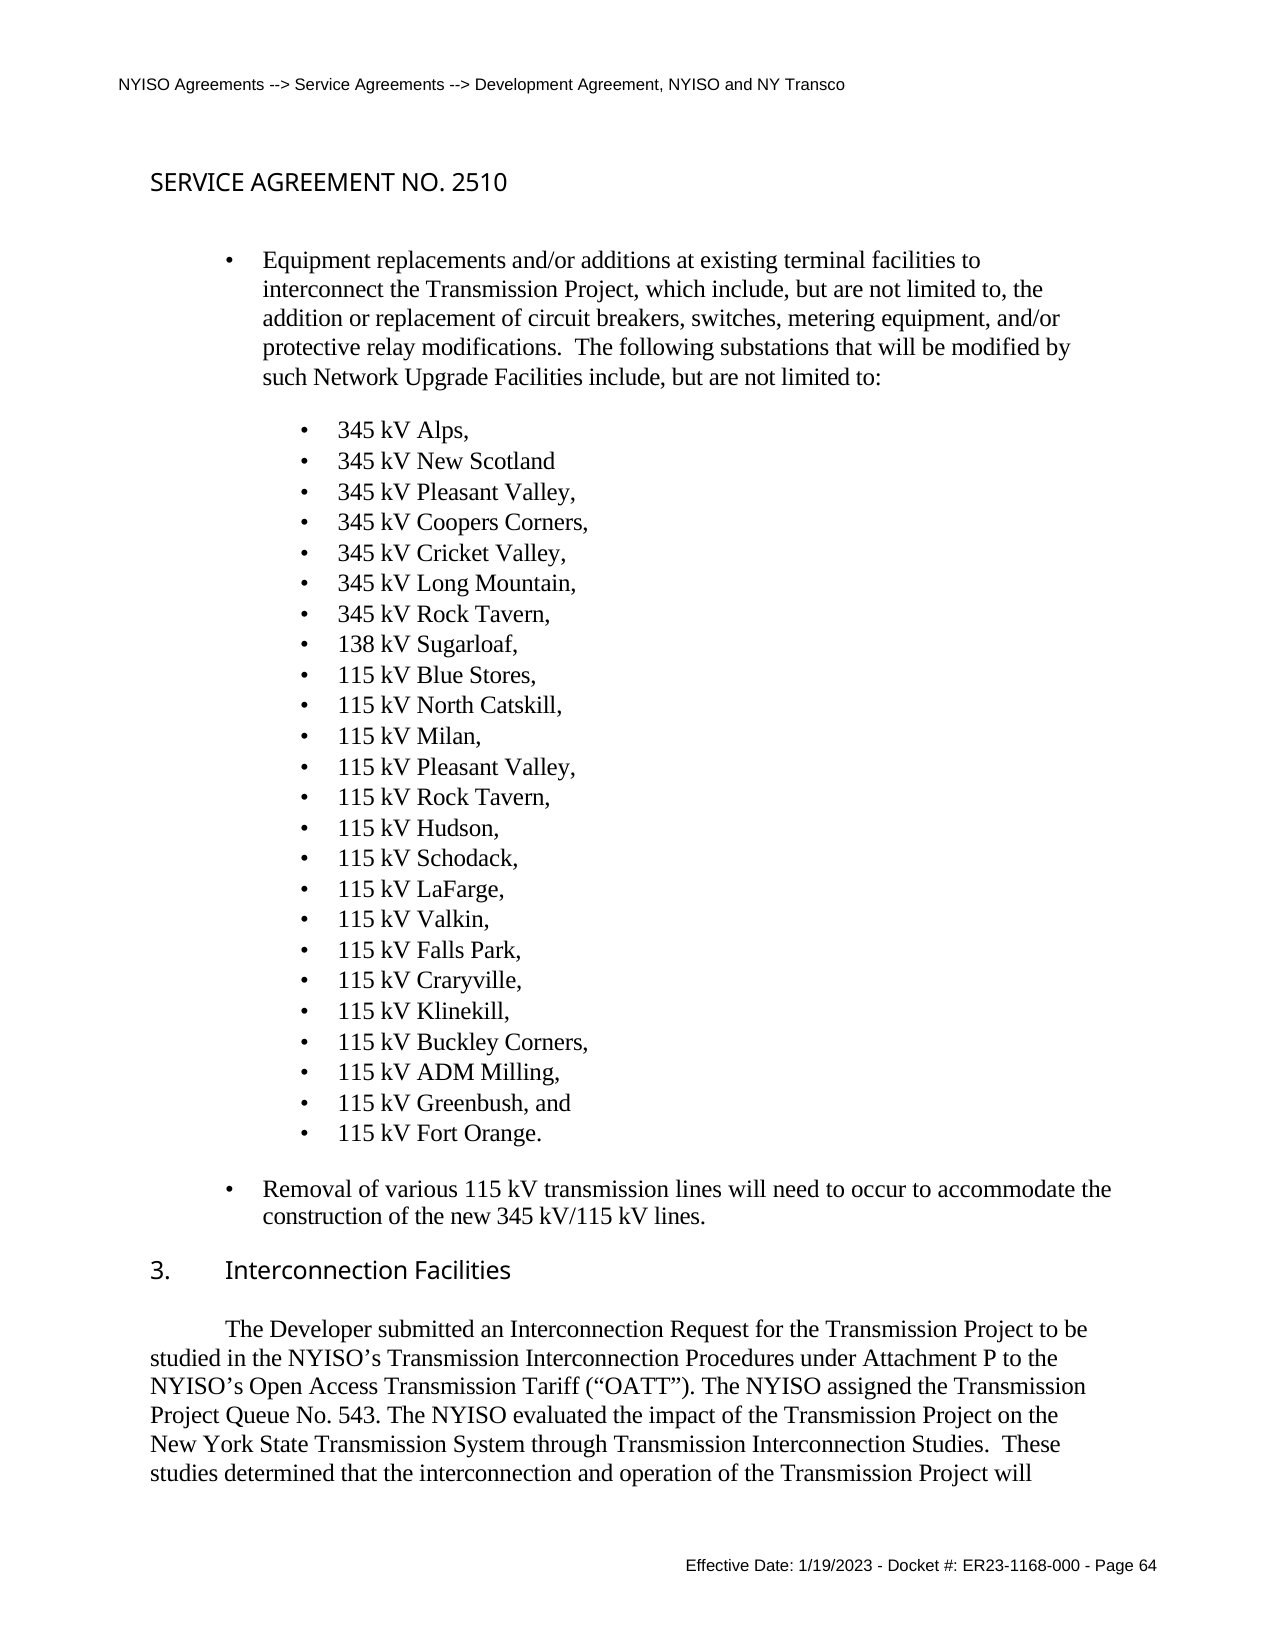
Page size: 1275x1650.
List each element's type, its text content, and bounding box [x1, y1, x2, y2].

text • Equipment replacements and/or additions at existing terminal facilities to [225, 245, 1275, 274]
text • 115 kV ADM Milling, [225, 1057, 1275, 1086]
text construction of the new 345 kV/115 kV lines. [262, 1203, 1275, 1230]
text • 115 kV North Catskill, [225, 691, 1275, 720]
text • 115 kV Milan, [225, 722, 1275, 750]
text • 115 kV Hudson, [225, 813, 1275, 842]
text • 115 kV LaFarge, [225, 874, 1275, 903]
text The Developer submitted an Interconnection Request for the Transmission Project to be studied in the NYISO’s Transmission Interconnection Procedures under Attachment P to the NYISO’s Open Access Transmission Tariff (“OATT”). The NYISO assigned the Transmission Project Queue No. 543. The NYISO evaluated the impact of the Transmission Project on the New York State Transmission System through Transmission Interconnection Studies. These studies determined that the interconnection and operation of the Transmission Project will [150, 1314, 1124, 1487]
text • 115 kV Schodack, [225, 844, 1275, 872]
text • 115 kV Rock Tavern, [225, 782, 1275, 811]
text • 115 kV Craryville, [225, 966, 1275, 994]
text • 115 kV Fort Orange. [225, 1118, 1275, 1147]
text • 115 kV Valkin, [225, 905, 1275, 933]
text • 115 kV Buckley Corners, [225, 1027, 1275, 1056]
text interconnect the Transmission Project, which include, but are not limited to, the addition or replacement of circuit breakers, switches, metering equipment, and/or protective relay modifications. The following substations that will be modified by such Network Upgrade Facilities include, but are not limited to: [262, 274, 1107, 391]
text • 345 kV Rock Tavern, [225, 599, 1275, 628]
text SERVICE AGREEMENT NO. 2510 [150, 168, 1275, 197]
text • Removal of various 115 kV transmission lines will need to occur to accommodate the [225, 1174, 1275, 1203]
text • 345 kV Coopers Corners, [225, 508, 1275, 536]
text • 345 kV New Scotland [225, 447, 1275, 475]
text • 115 kV Falls Park, [225, 935, 1275, 964]
text • 115 kV Pleasant Valley, [225, 752, 1275, 781]
text • 115 kV Klinekill, [225, 996, 1275, 1025]
text 3. Interconnection Facilities [150, 1257, 1275, 1286]
text • 345 kV Cricket Valley, [225, 538, 1275, 567]
text • 115 kV Blue Stores, [225, 660, 1275, 689]
text • 115 kV Greenbush, and [225, 1088, 1275, 1117]
text • 345 kV Pleasant Valley, [225, 477, 1275, 506]
text • 345 kV Long Mountain, [225, 569, 1275, 597]
text • 345 kV Alps, [225, 416, 1275, 445]
text • 138 kV Sugarloaf, [225, 630, 1275, 659]
